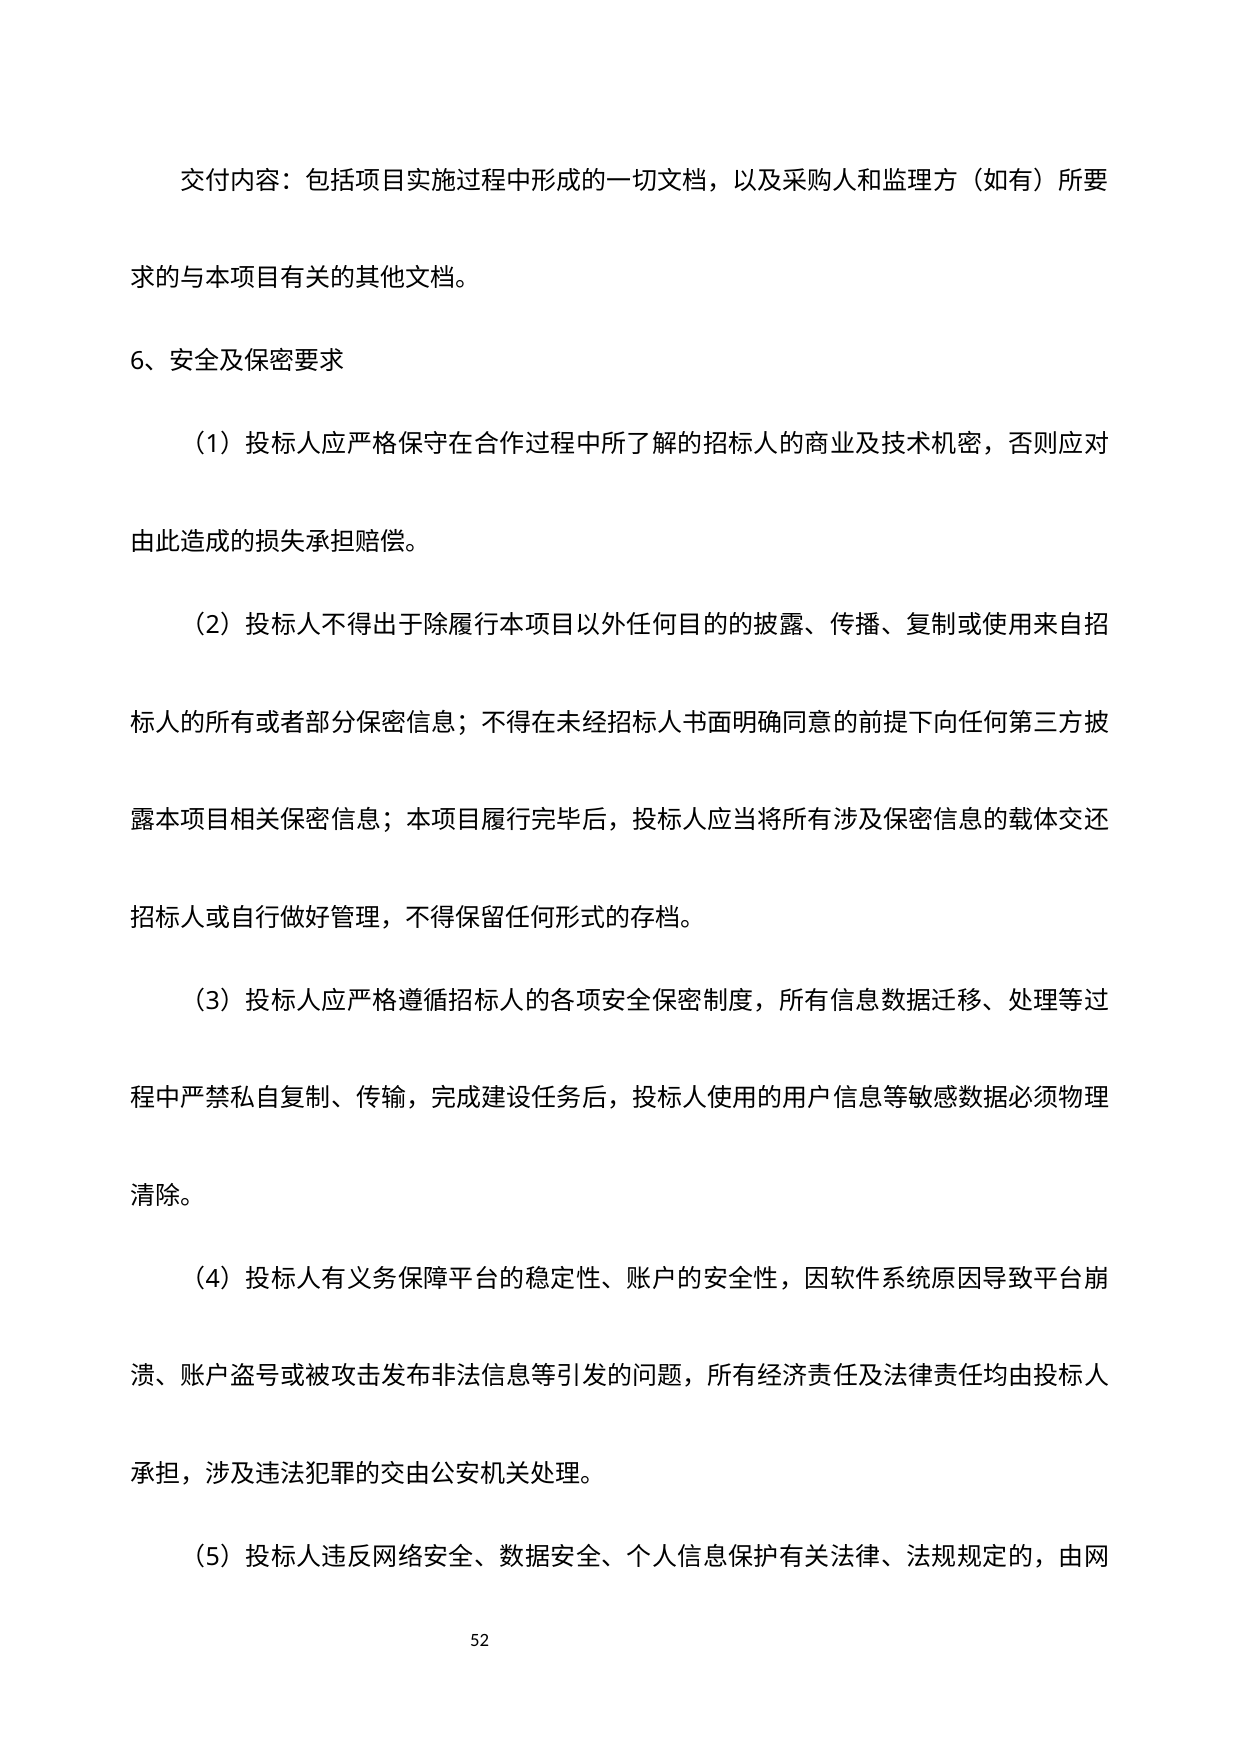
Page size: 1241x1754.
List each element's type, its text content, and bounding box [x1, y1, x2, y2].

text （1）投标人应严格保守在合作过程中所了解的招标人的商业及技术机密，否则应对由此造成的损失承担赔偿。 [130, 409, 1110, 572]
text 交付内容：包括项目实施过程中形成的一切文档，以及采购人和监理方（如有）所要求的与本项目有关的其他文档。 [130, 146, 1110, 308]
text （2）投标人不得出于除履行本项目以外任何目的的披露、传播、复制或使用来自招标人的所有或者部分保密信息；不得在未经招标人书面明确同意的前提下向任何第三方披露本项目相关保密信息；本项目履行完毕后，投标人应当将所有涉及保密信息的载体交还招标人或自行做好管理，不得保留任何形式的存档。 [130, 590, 1110, 948]
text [130, 1522, 1110, 1587]
text （4）投标人有义务保障平台的稳定性、账户的安全性，因软件系统原因导致平台崩溃、账户盗号或被攻击发布非法信息等引发的问题，所有经济责任及法律责任均由投标人承担，涉及违法犯罪的交由公安机关处理。 [130, 1244, 1110, 1504]
text 6、安全及保密要求 [130, 326, 1110, 391]
text （3）投标人应严格遵循招标人的各项安全保密制度，所有信息数据迁移、处理等过程中严禁私自复制、传输，完成建设任务后，投标人使用的用户信息等敏感数据必须物理清除。 [130, 966, 1110, 1226]
